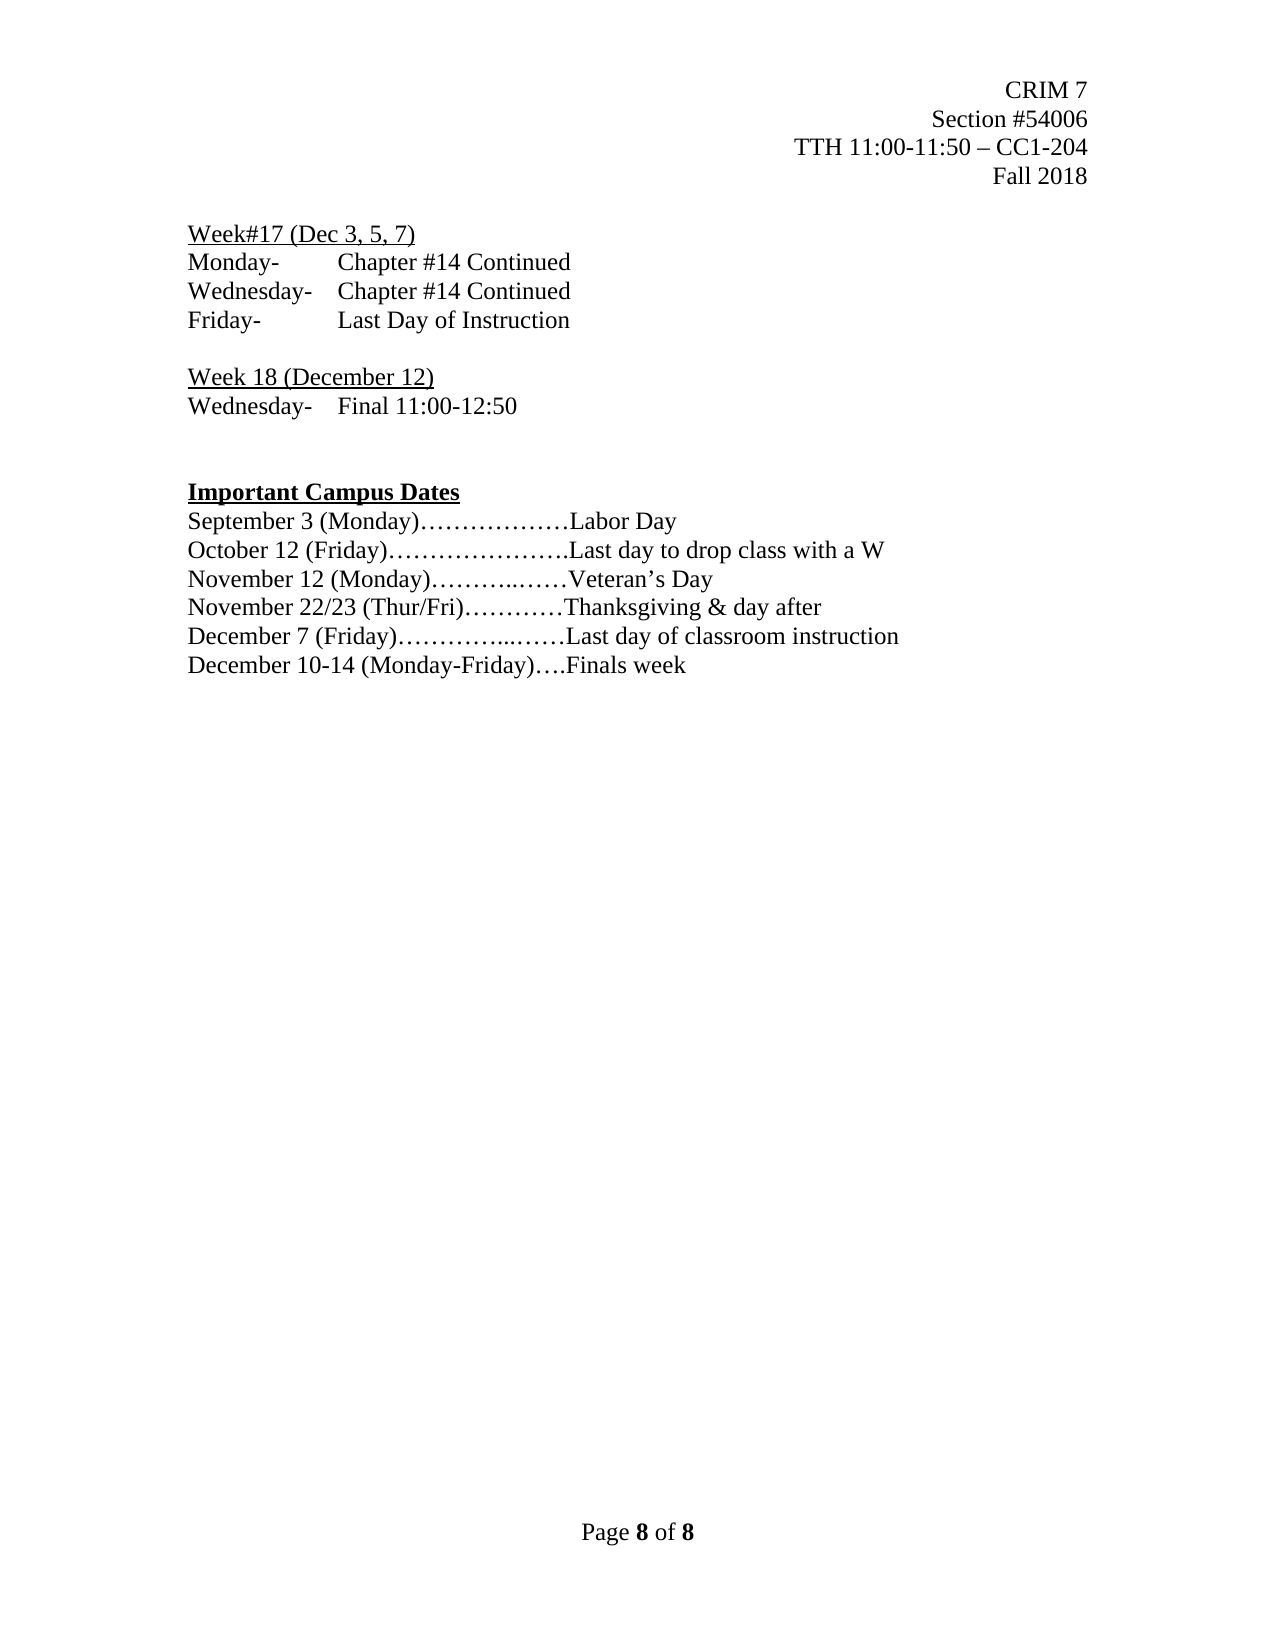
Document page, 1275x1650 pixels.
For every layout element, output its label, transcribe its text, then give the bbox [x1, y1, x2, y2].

list Week 18 (December 12) [187, 362, 1087, 391]
list Monday- Chapter #14 Continued [187, 247, 1087, 276]
list Friday- Last Day of Instruction [187, 305, 1087, 334]
text December 7 (Friday)…………...……Last day of classroom instruction [187, 621, 1087, 650]
text November 22/23 (Thur/Fri)…………Thanksgiving & day after [187, 592, 1087, 621]
text Important Campus Dates [187, 477, 1087, 506]
text November 12 (Monday)………..……Veteran’s Day [187, 564, 1087, 592]
list Wednesday- Chapter #14 Continued [187, 276, 1087, 305]
text September 3 (Monday)………………Labor Day [187, 506, 1087, 535]
list Wednesday- Final 11:00-12:50 [187, 391, 1087, 420]
list Week#17 (Dec 3, 5, 7) [187, 219, 1087, 247]
text October 12 (Friday)………………….Last day to drop class with a W [187, 535, 1087, 564]
text December 10-14 (Monday-Friday)….Finals week [187, 650, 1087, 679]
